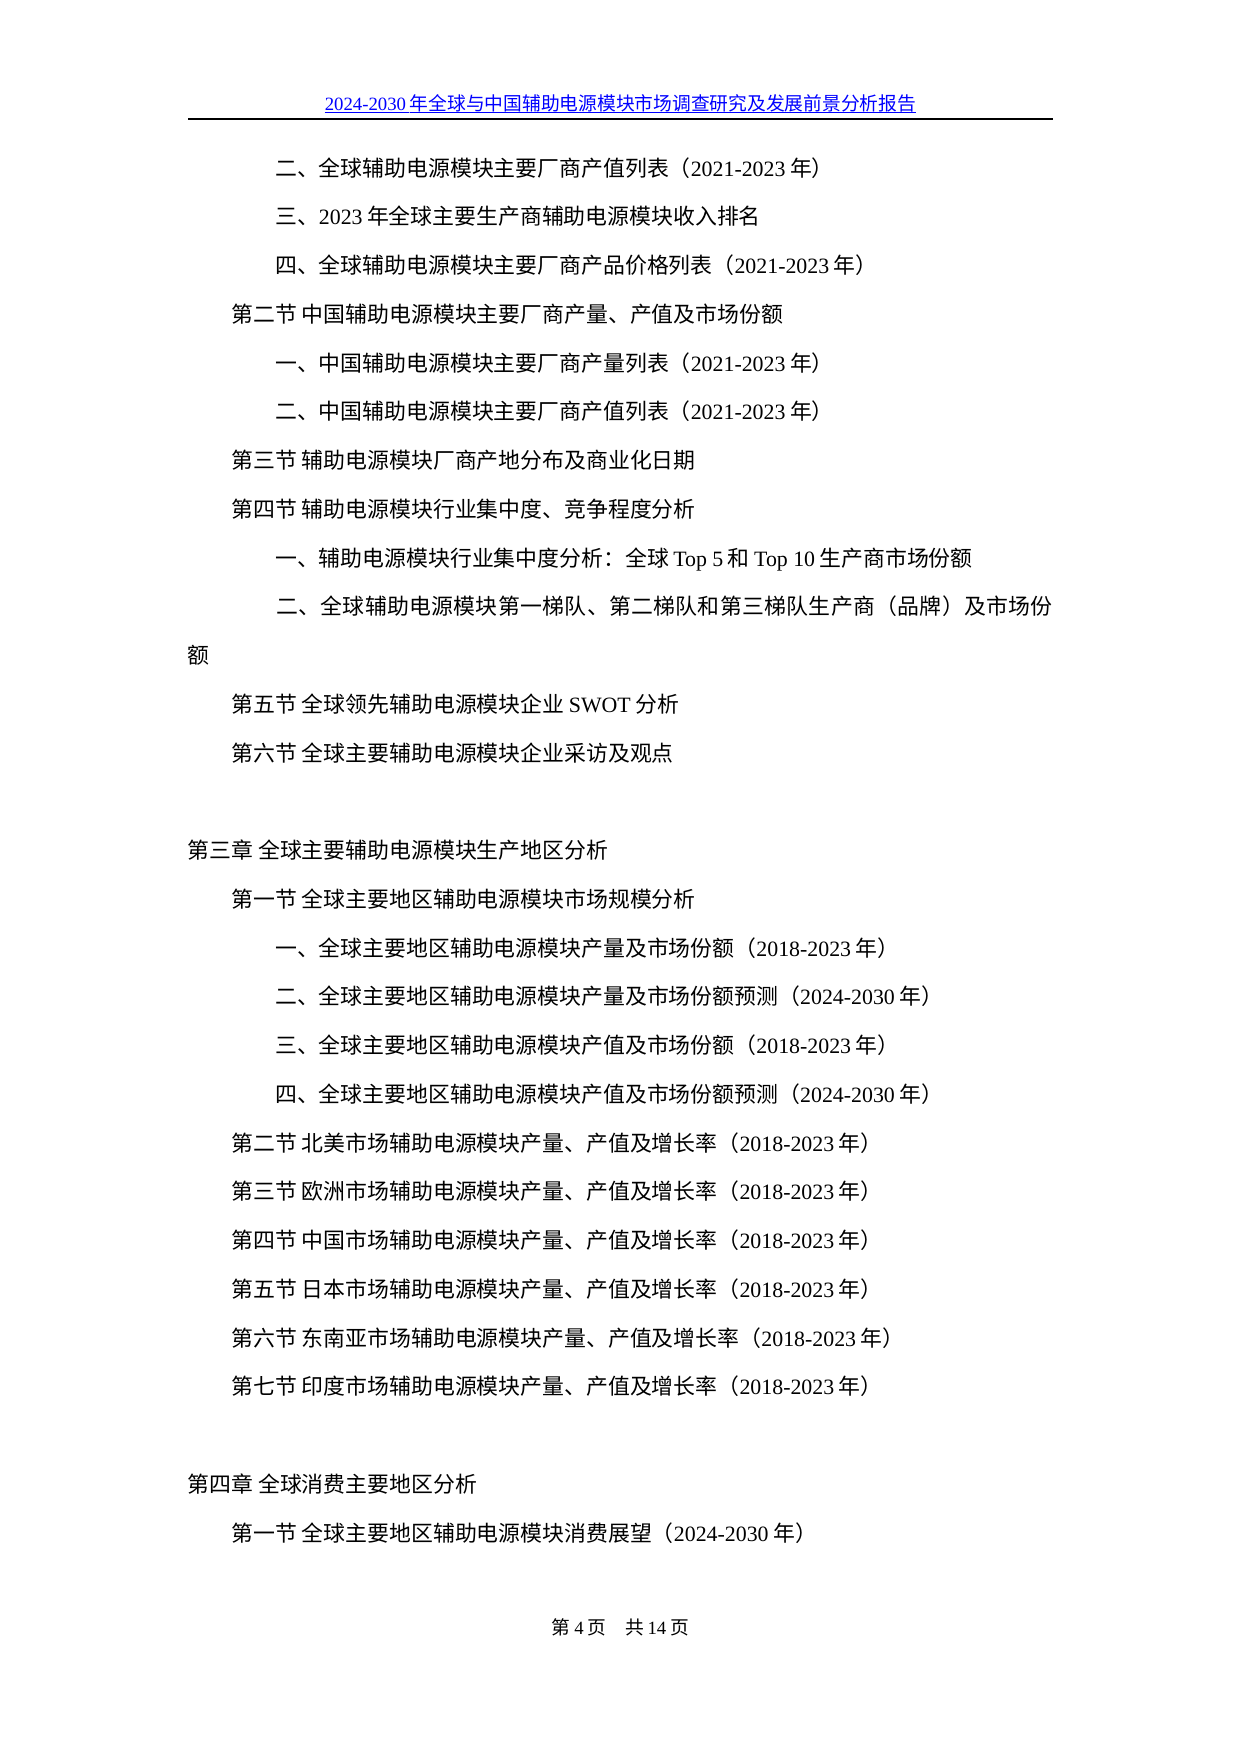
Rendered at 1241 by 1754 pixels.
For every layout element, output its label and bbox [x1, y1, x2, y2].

text [187, 150, 1053, 1548]
